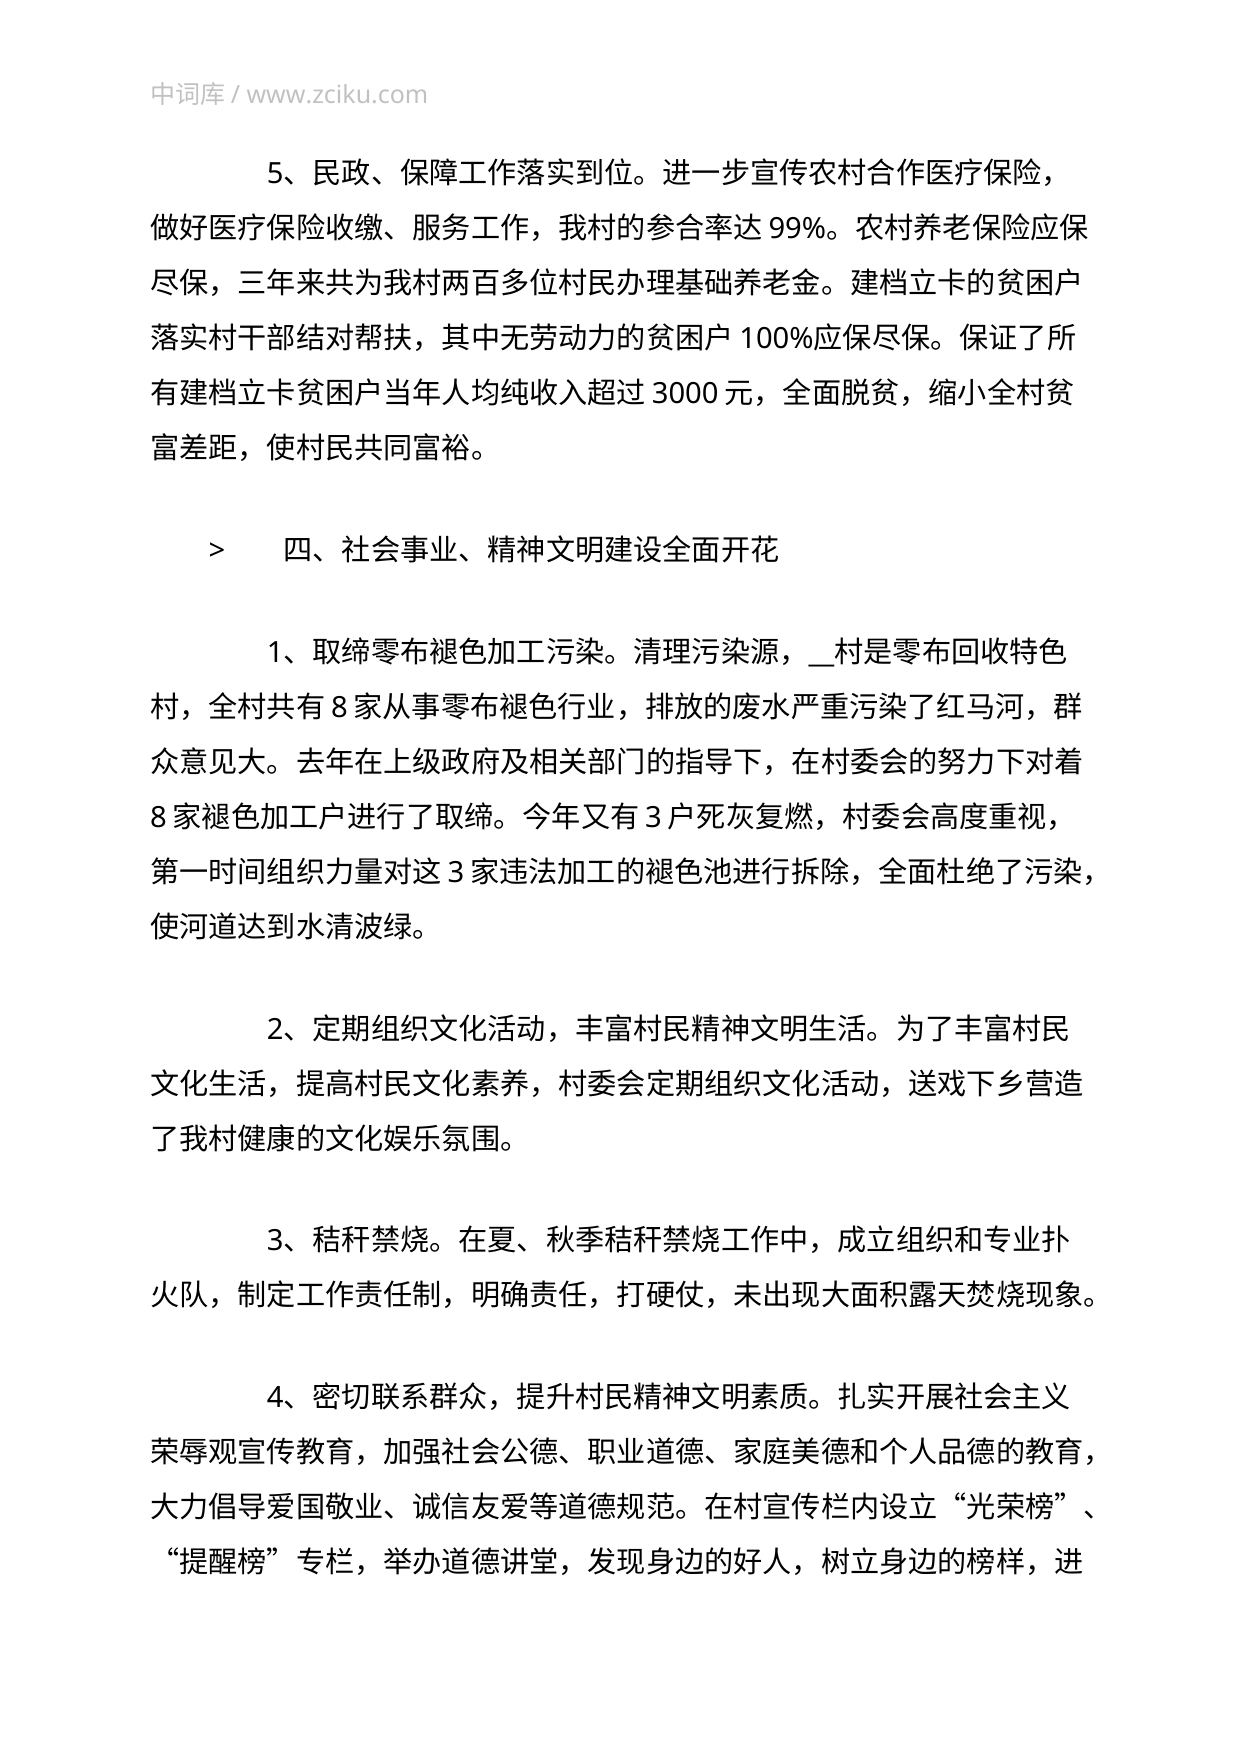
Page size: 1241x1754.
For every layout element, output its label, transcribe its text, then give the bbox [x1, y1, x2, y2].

text 1、取缔零布褪色加工污染。清理污染源，__村是零布回收特色村，全村共有8家从事零布褪色行业，排放的废水严重污染了红马河，群众意见大。去年在上级政府及相关部门的指导下，在村委会的努力下对着8家褪色加工户进行了取缔。今年又有3户死灰复燃，村委会高度重视，第一时间组织力量对这3家违法加工的褪色池进行拆除，全面杜绝了污染，使河道达到水清波绿。 [150, 629, 1090, 946]
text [150, 1374, 1090, 1581]
text 3、秸秆禁烧。在夏、秋季秸秆禁烧工作中，成立组织和专业扑火队，制定工作责任制，明确责任，打硬仗，未出现大面积露天焚烧现象。 [150, 1217, 1090, 1314]
text 5、民政、保障工作落实到位。进一步宣传农村合作医疗保险，做好医疗保险收缴、服务工作，我村的参合率达99%。农村养老保险应保尽保，三年来共为我村两百多位村民办理基础养老金。建档立卡的贫困户落实村干部结对帮扶，其中无劳动力的贫困户100%应保尽保。保证了所有建档立卡贫困户当年人均纯收入超过3000元，全面脱贫，缩小全村贫富差距，使村民共同富裕。 [150, 150, 1090, 467]
text > 四、社会事业、精神文明建设全面开花 [150, 527, 1090, 569]
text 2、定期组织文化活动，丰富村民精神文明生活。为了丰富村民文化生活，提高村民文化素养，村委会定期组织文化活动，送戏下乡营造了我村健康的文化娱乐氛围。 [150, 1005, 1090, 1157]
